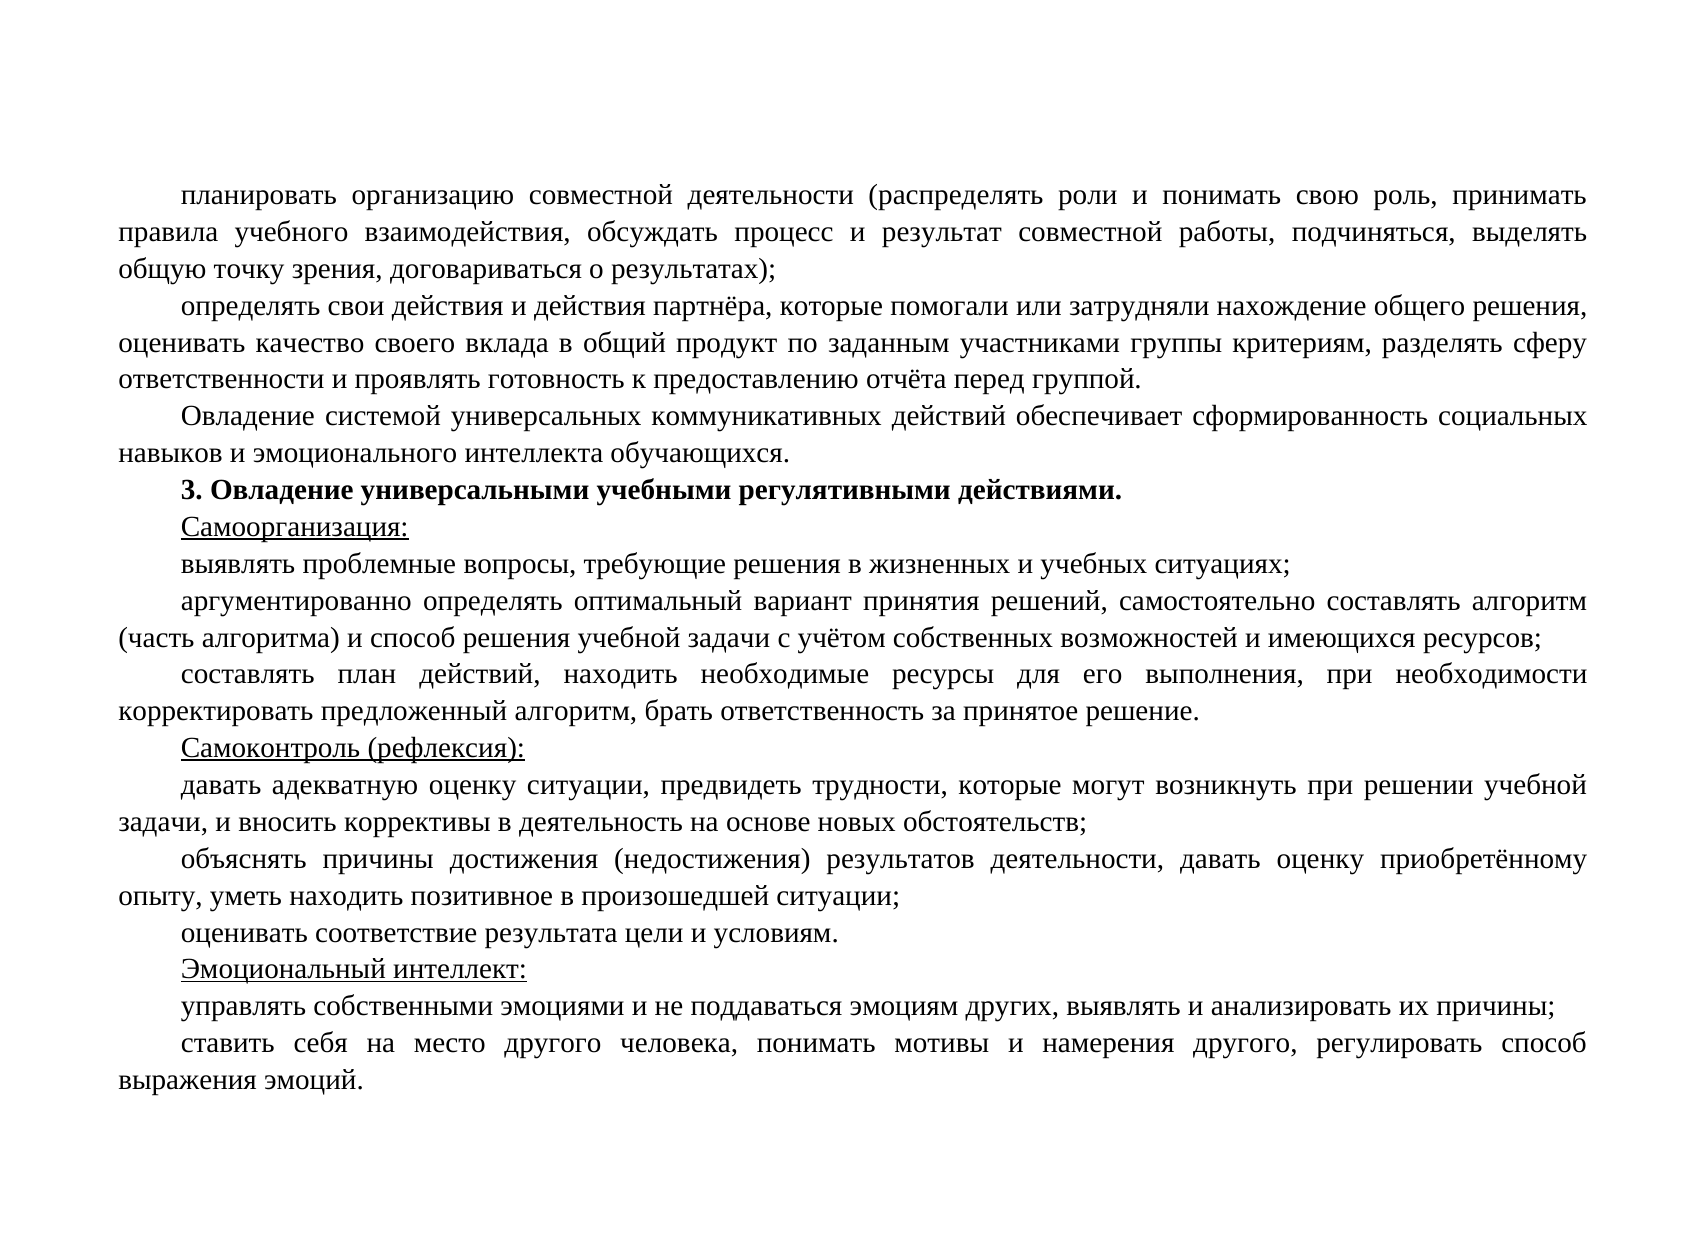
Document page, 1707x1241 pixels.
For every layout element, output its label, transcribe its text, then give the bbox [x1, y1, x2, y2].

text выявлять проблемные вопросы, требующие решения в жизненных и учебных ситуациях; [118, 546, 1588, 579]
text составлять план действий, находить необходимые ресурсы для его выполнения, при необходимости корректировать предложенный алгоритм, брать ответственность за принятое решение. [118, 657, 1588, 727]
text 3. Овладение универсальными учебными регулятивными действиями. [118, 472, 1588, 506]
text давать адекватную оценку ситуации, предвидеть трудности, которые могут возникнуть при решении учебной задачи, и вносить коррективы в деятельность на основе новых обстоятельств; [118, 767, 1588, 838]
text ставить себя на место другого человека, понимать мотивы и намерения другого, регулировать способ выражения эмоций. [118, 1025, 1588, 1096]
text Овладение системой универсальных коммуникативных действий обеспечивает сформированность социальных навыков и эмоционального интеллекта обучающихся. [118, 398, 1588, 469]
text определять свои действия и действия партнёра, которые помогали или затрудняли нахождение общего решения, оценивать качество своего вклада в общий продукт по заданным участниками группы критериям, разделять сферу ответственности и проявлять готовность к предоставлению отчёта перед группой. [118, 288, 1588, 395]
text Эмоциональный интеллект: [118, 952, 1588, 985]
text Самоконтроль (рефлексия): [118, 730, 1588, 764]
text управлять собственными эмоциями и не поддаваться эмоциям других, выявлять и анализировать их причины; [118, 988, 1588, 1022]
text объяснять причины достижения (недостижения) результатов деятельности, давать оценку приобретённому опыту, уметь находить позитивное в произошедшей ситуации; [118, 841, 1588, 911]
text Самоорганизация: [118, 509, 1588, 543]
text оценивать соответствие результата цели и условиям. [118, 915, 1588, 948]
text планировать организацию совместной деятельности (распределять роли и понимать свою роль, принимать правила учебного взаимодействия, обсуждать процесс и результат совместной работы, подчиняться, выделять общую точку зрения, договариваться о результатах); [118, 177, 1588, 284]
text аргументированно определять оптимальный вариант принятия решений, самостоятельно составлять алгоритм (часть алгоритма) и способ решения учебной задачи с учётом собственных возможностей и имеющихся ресурсов; [118, 583, 1588, 653]
